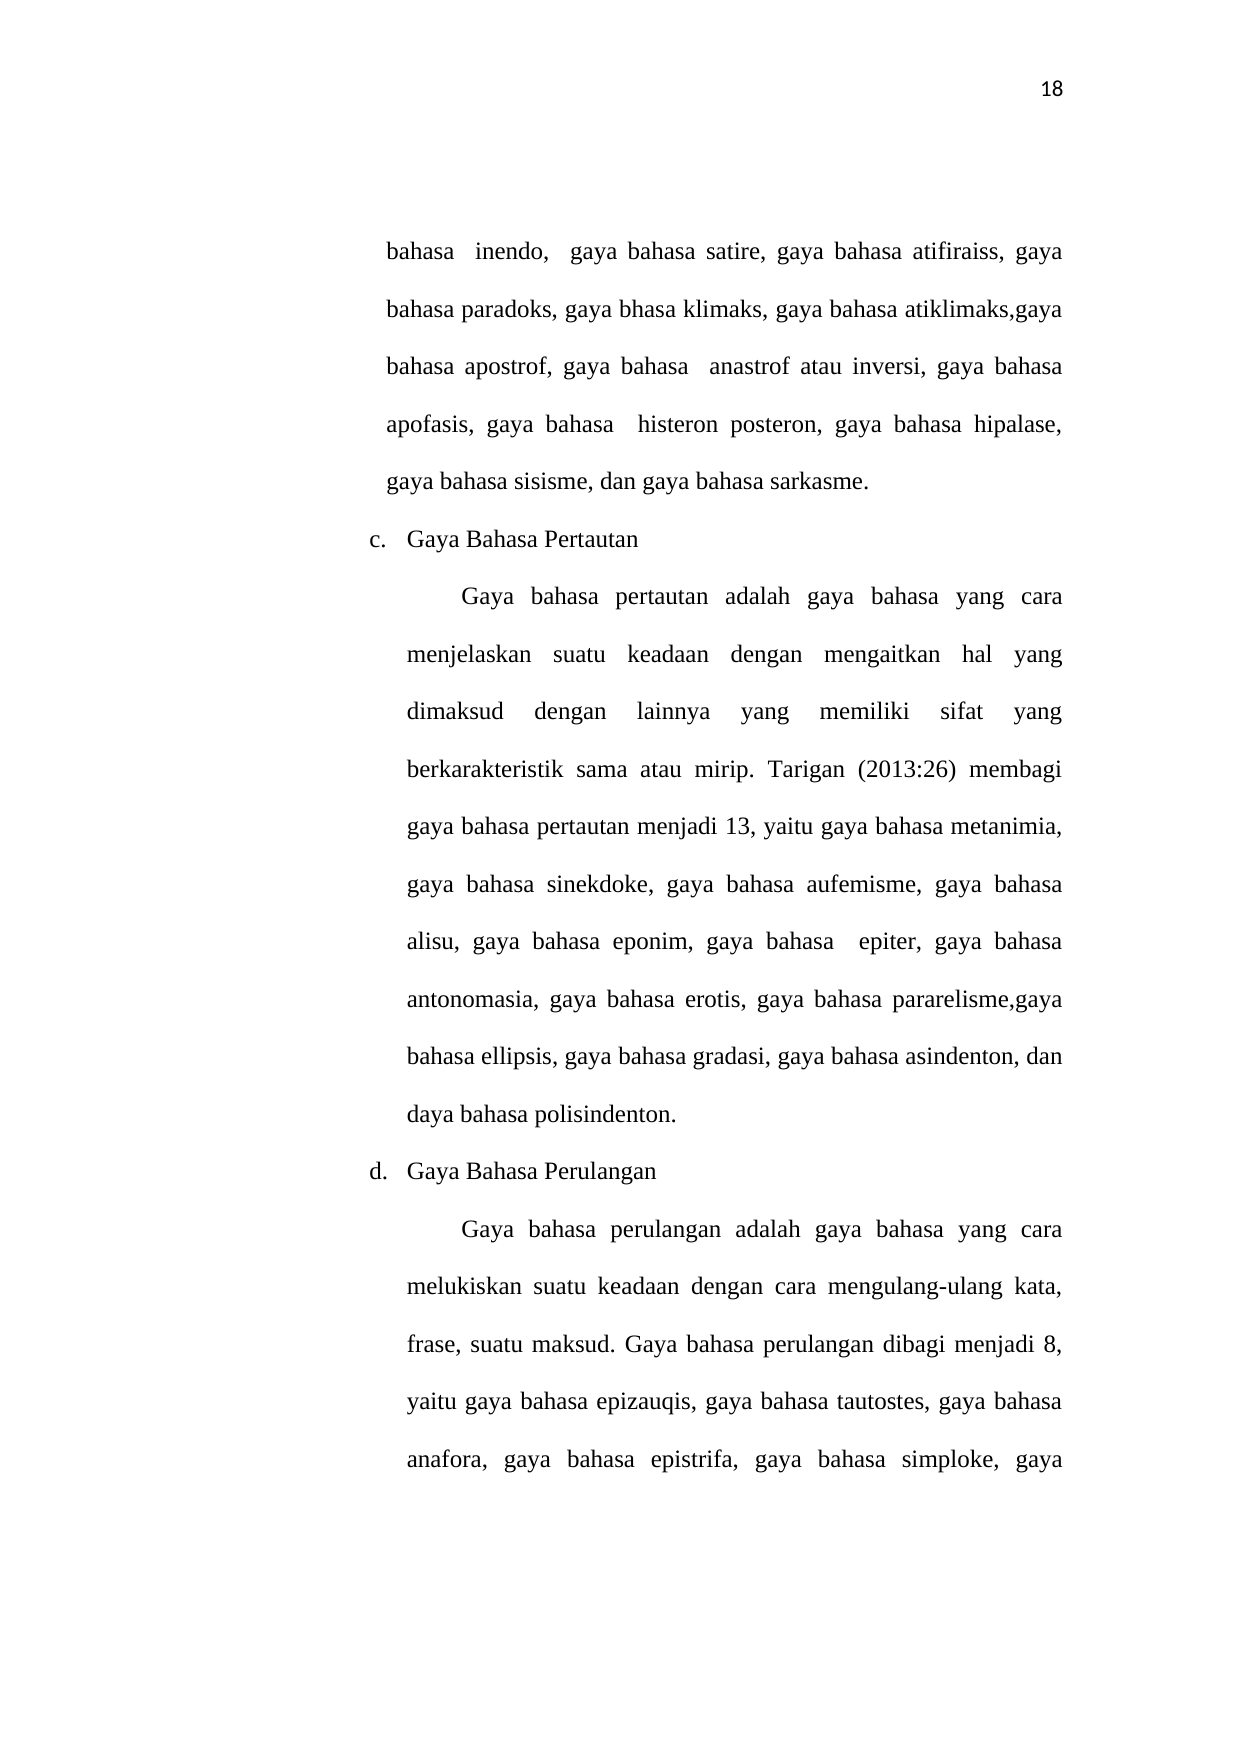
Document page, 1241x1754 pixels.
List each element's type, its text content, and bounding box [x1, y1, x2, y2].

list Gaya Bahasa Perulangan [369, 1156, 1063, 1185]
list Gaya bahasa pertautan adalah gaya bahasa yang cara menjelaskan suatu keadaan dengan mengaitkan hal yang dimaksud dengan lainnya yang memiliki sifat yang berkarakteristik sama atau mirip. Tarigan (2013:26) membagi gaya bahasa pertautan menjadi 13, yaitu gaya bahasa metanimia, gaya bahasa sinekdoke, gaya bahasa aufemisme, gaya bahasa alisu, gaya bahasa eponim, gaya bahasa epiter, gaya bahasa antonomasia, gaya bahasa erotis, gaya bahasa pararelisme,gaya bahasa ellipsis, gaya bahasa gradasi, gaya bahasa asindenton, dan daya bahasa polisindenton. [407, 581, 1063, 1127]
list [386, 236, 1063, 495]
list Gaya Bahasa Pertautan [369, 524, 1063, 552]
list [407, 1214, 1063, 1472]
